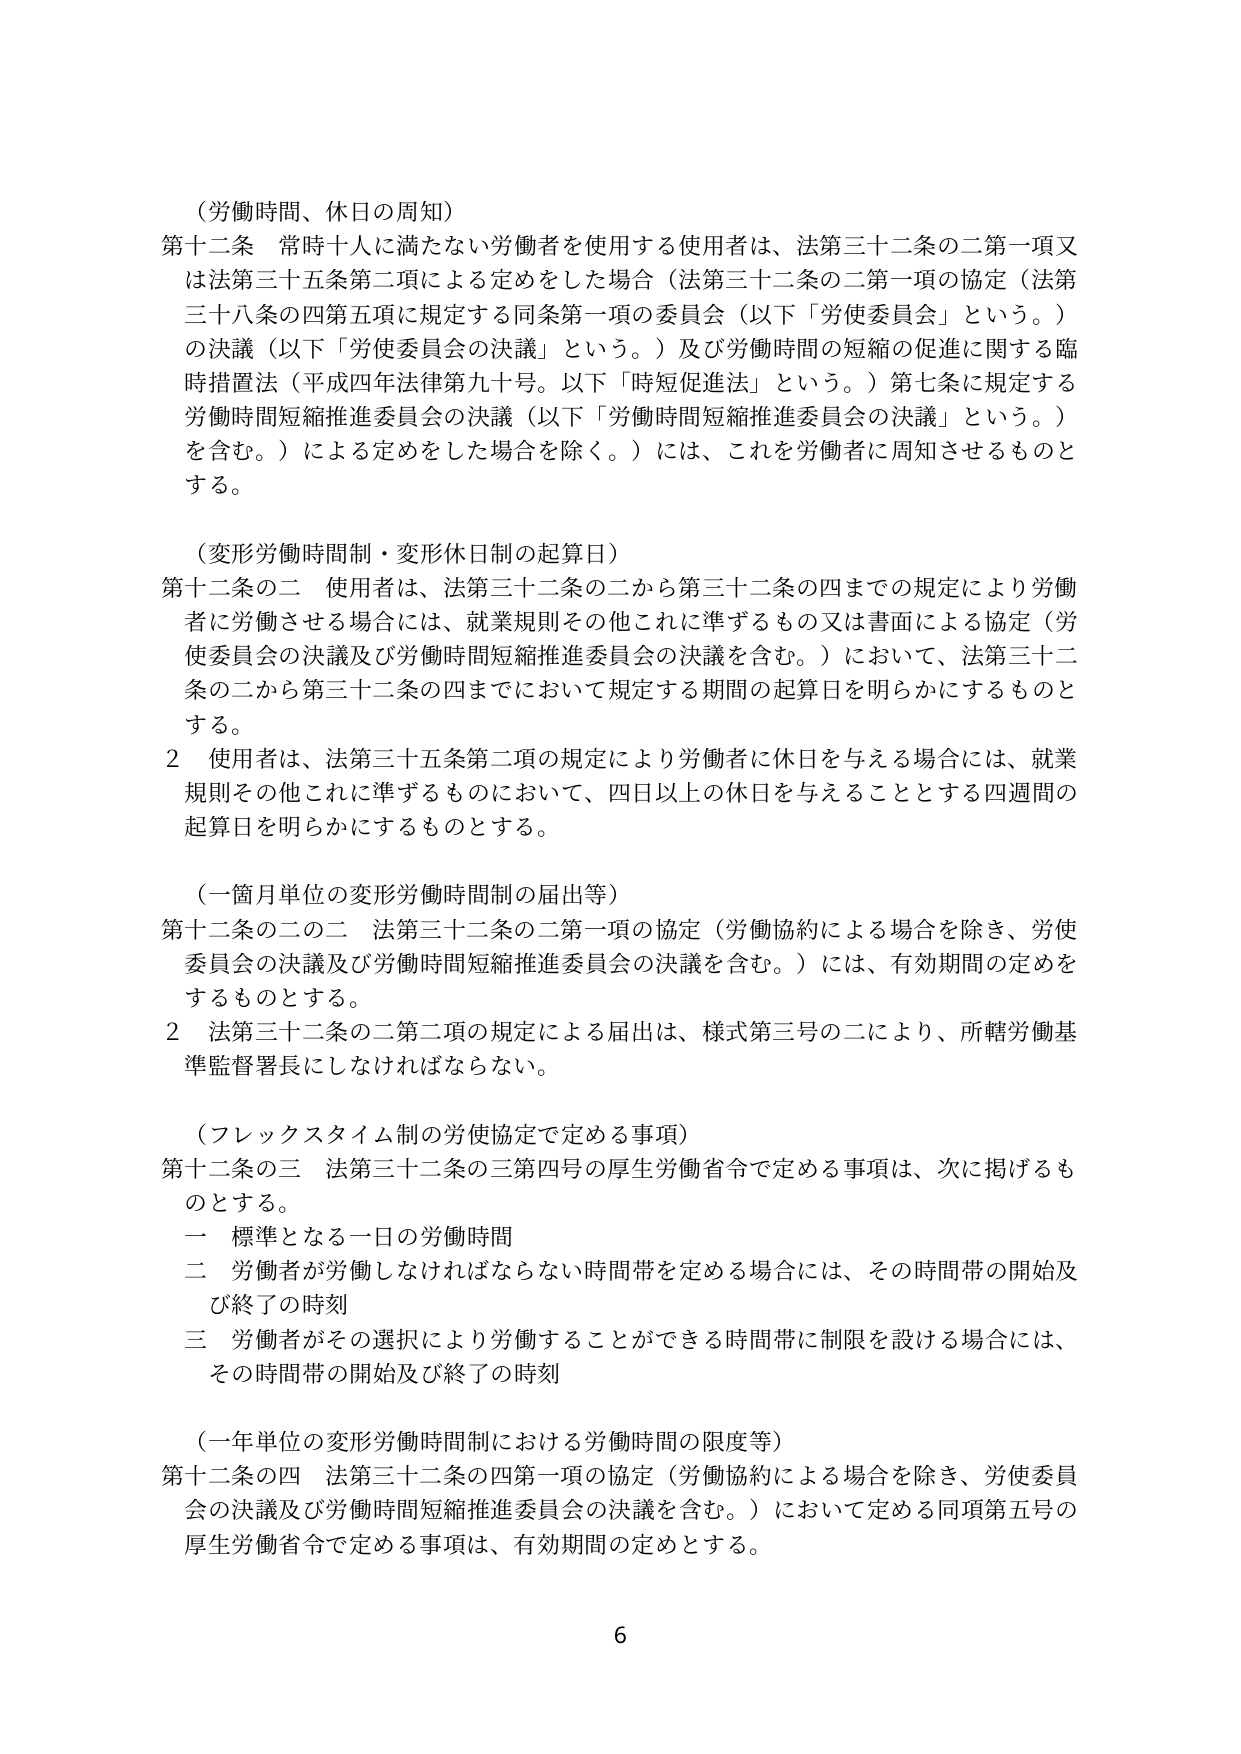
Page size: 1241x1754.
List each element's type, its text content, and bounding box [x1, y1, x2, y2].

text （労働時間、休日の周知） [184, 194, 1079, 228]
text 三 労働者がその選択により労働することができる時間帯に制限を設ける場合には、その時間帯の開始及び終了の時刻 [184, 1321, 1079, 1389]
text （フレックスタイム制の労使協定で定める事項） [184, 1116, 1079, 1150]
text 二 労働者が労働しなければならない時間帯を定める場合には、その時間帯の開始及び終了の時刻 [184, 1253, 1079, 1321]
text （一箇月単位の変形労働時間制の届出等） [184, 877, 1079, 911]
text ２ 法第三十二条の二第二項の規定による届出は、様式第三号の二により、所轄労働基準監督署長にしなければならない。 [161, 1014, 1079, 1082]
text 第十二条の二の二 法第三十二条の二第一項の協定（労働協約による場合を除き、労使委員会の決議及び労働時間短縮推進委員会の決議を含む。）には、有効期間の定めをするものとする。 [161, 911, 1079, 1014]
text ２ 使用者は、法第三十五条第二項の規定により労働者に休日を与える場合には、就業規則その他これに準ずるものにおいて、四日以上の休日を与えることとする四週間の起算日を明らかにするものとする。 [161, 740, 1079, 843]
text （一年単位の変形労働時間制における労働時間の限度等） [184, 1424, 1079, 1458]
text 一 標準となる一日の労働時間 [184, 1219, 1079, 1253]
text 第十二条の二 使用者は、法第三十二条の二から第三十二条の四までの規定により労働者に労働させる場合には、就業規則その他これに準ずるもの又は書面による協定（労使委員会の決議及び労働時間短縮推進委員会の決議を含む。）において、法第三十二条の二から第三十二条の四までにおいて規定する期間の起算日を明らかにするものとする。 [161, 569, 1079, 740]
text 第十二条の三 法第三十二条の三第四号の厚生労働省令で定める事項は、次に掲げるものとする。 [161, 1150, 1079, 1219]
text （変形労働時間制・変形休日制の起算日） [184, 535, 1079, 569]
text 第十二条 常時十人に満たない労働者を使用する使用者は、法第三十二条の二第一項又は法第三十五条第二項による定めをした場合（法第三十二条の二第一項の協定（法第三十八条の四第五項に規定する同条第一項の委員会（以下「労使委員会」という。）の決議（以下「労使委員会の決議」という。）及び労働時間の短縮の促進に関する臨時措置法（平成四年法律第九十号。以下「時短促進法」という。）第七条に規定する労働時間短縮推進委員会の決議（以下「労働時間短縮推進委員会の決議」という。）を含む。）による定めをした場合を除く。）には、これを労働者に周知させるものとする。 [161, 228, 1079, 501]
text 第十二条の四 法第三十二条の四第一項の協定（労働協約による場合を除き、労使委員会の決議及び労働時間短縮推進委員会の決議を含む。）において定める同項第五号の厚生労働省令で定める事項は、有効期間の定めとする。 [161, 1458, 1079, 1560]
